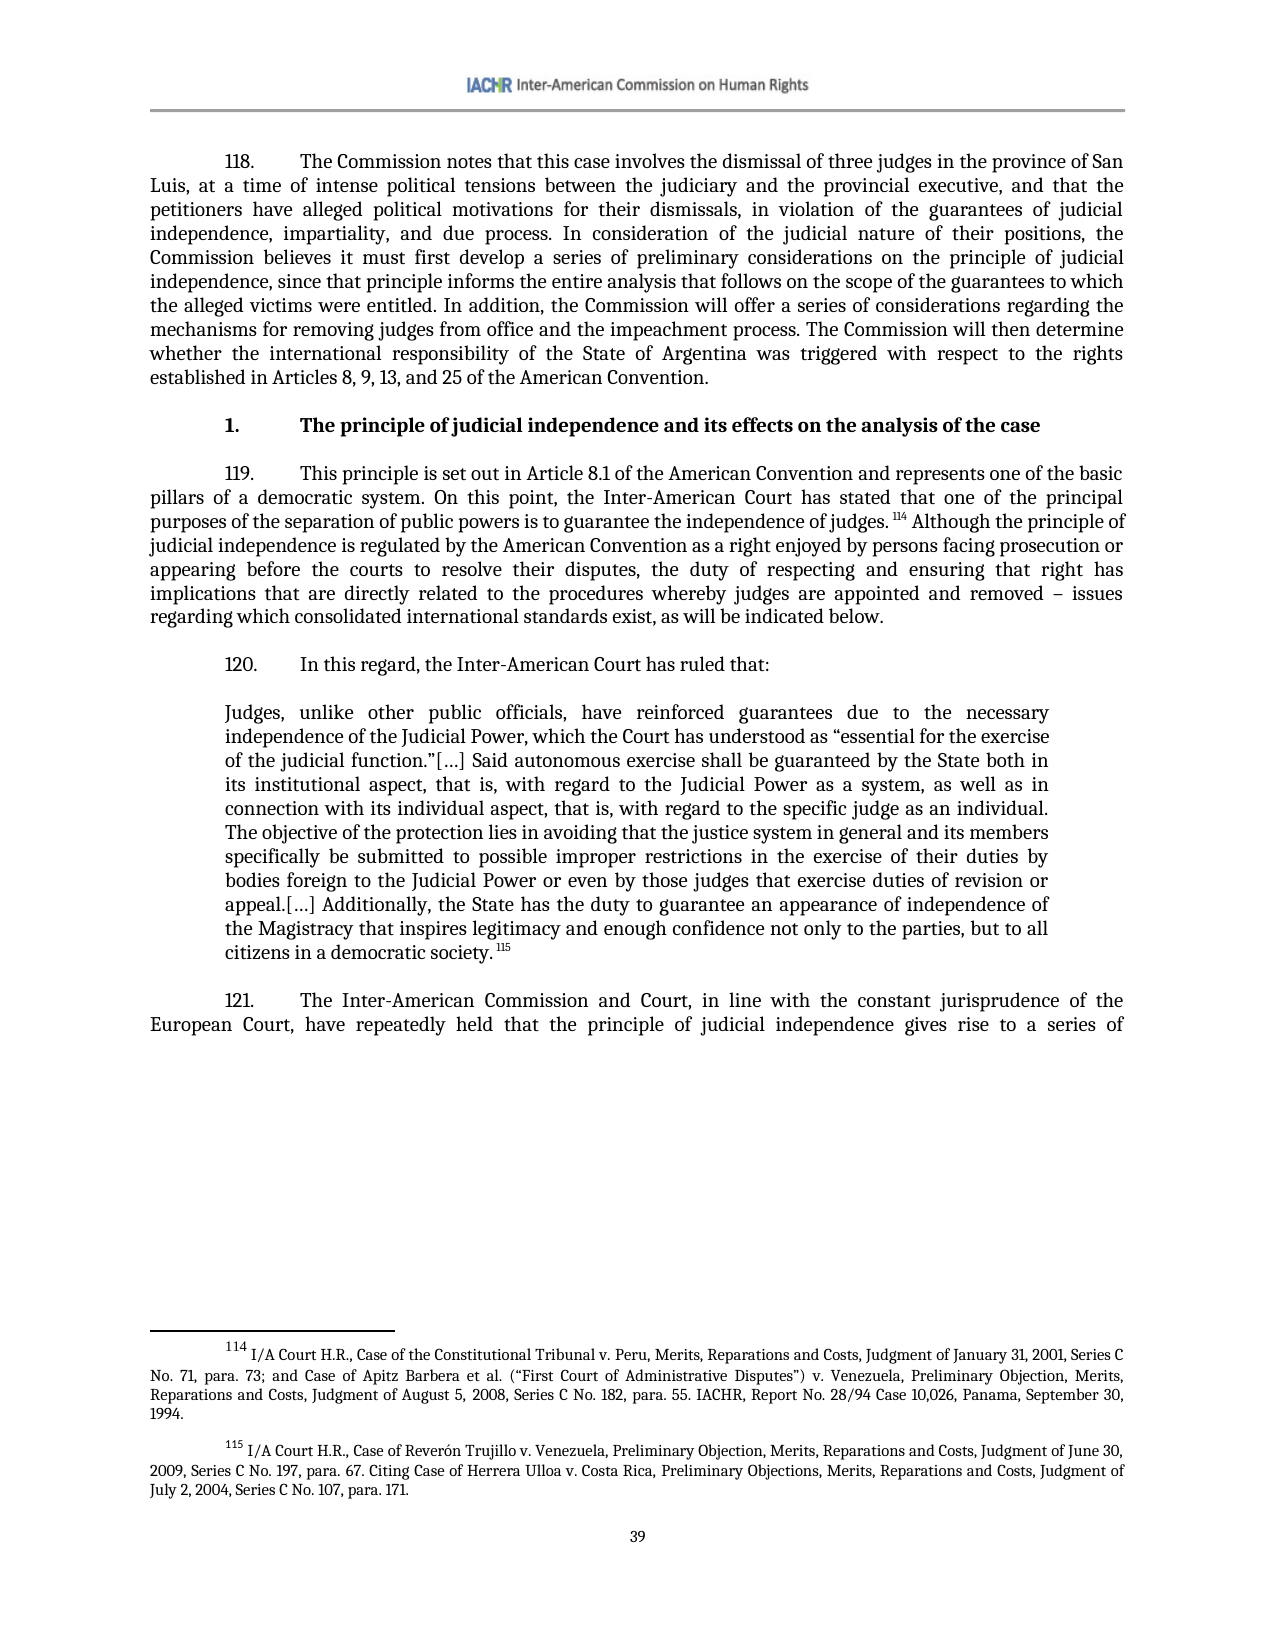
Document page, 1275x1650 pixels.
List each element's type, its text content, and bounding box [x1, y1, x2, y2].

list The Inter-American Commission and Court, in line with the constant jurisprudence of the European Court, have repeatedly held that the principle of judicial independence gives rise to a series of guarantees: appropriate appointment procedures, fixed terms in office, and guarantees against external pressure. [150, 988, 1125, 1060]
text 1. The principle of judicial independence and its effects on the analysis of the case [150, 413, 1125, 437]
text Judges, unlike other public officials, have reinforced guarantees due to the necessary independence of the Judicial Power, which the Court has understood as “essential for the exercise of the judicial function.”[…] Said autonomous exercise shall be guaranteed by the State both in its institutional aspect, that is, with regard to the Judicial Power as a system, as well as in connection with its individual aspect, that is, with regard to the specific judge as an individual. The objective of the protection lies in avoiding that the justice system in general and its members specifically be submitted to possible improper restrictions in the exercise of their duties by bodies foreign to the Judicial Power or even by those judges that exercise duties of revision or appeal.[…] Additionally, the State has the duty to guarantee an appearance of independence of the Magistracy that inspires legitimacy and enough confidence not only to the parties, but to all citizens in a democratic society. [225, 701, 1050, 964]
picture [455, 74, 820, 95]
list In this regard, the Inter-American Court has ruled that: [150, 653, 1125, 677]
list This principle is set out in Article 8.1 of the American Convention and represents one of the basic pillars of a democratic system. On this point, the Inter-American Court has stated that one of the principal purposes of the separation of public powers is to guarantee the independence of judges. Although the principle of judicial independence is regulated by the American Convention as a right enjoyed by persons facing prosecution or appearing before the courts to resolve their disputes, the duty of respecting and ensuring that right has implications that are directly related to the procedures whereby judges are appointed and removed – issues regarding which consolidated international standards exist, as will be indicated below. [150, 461, 1125, 629]
list The Commission notes that this case involves the dismissal of three judges in the province of San Luis, at a time of intense political tensions between the judiciary and the provincial executive, and that the petitioners have alleged political motivations for their dismissals, in violation of the guarantees of judicial independence, impartiality, and due process. In consideration of the judicial nature of their positions, the Commission believes it must first develop a series of preliminary considerations on the principle of judicial independence, since that principle informs the entire analysis that follows on the scope of the guarantees to which the alleged victims were entitled. In addition, the Commission will offer a series of considerations regarding the mechanisms for removing judges from office and the impeachment process. The Commission will then determine whether the international responsibility of the State of Argentina was triggered with respect to the rights established in Articles 8, 9, 13, and 25 of the American Convention. [150, 150, 1125, 389]
